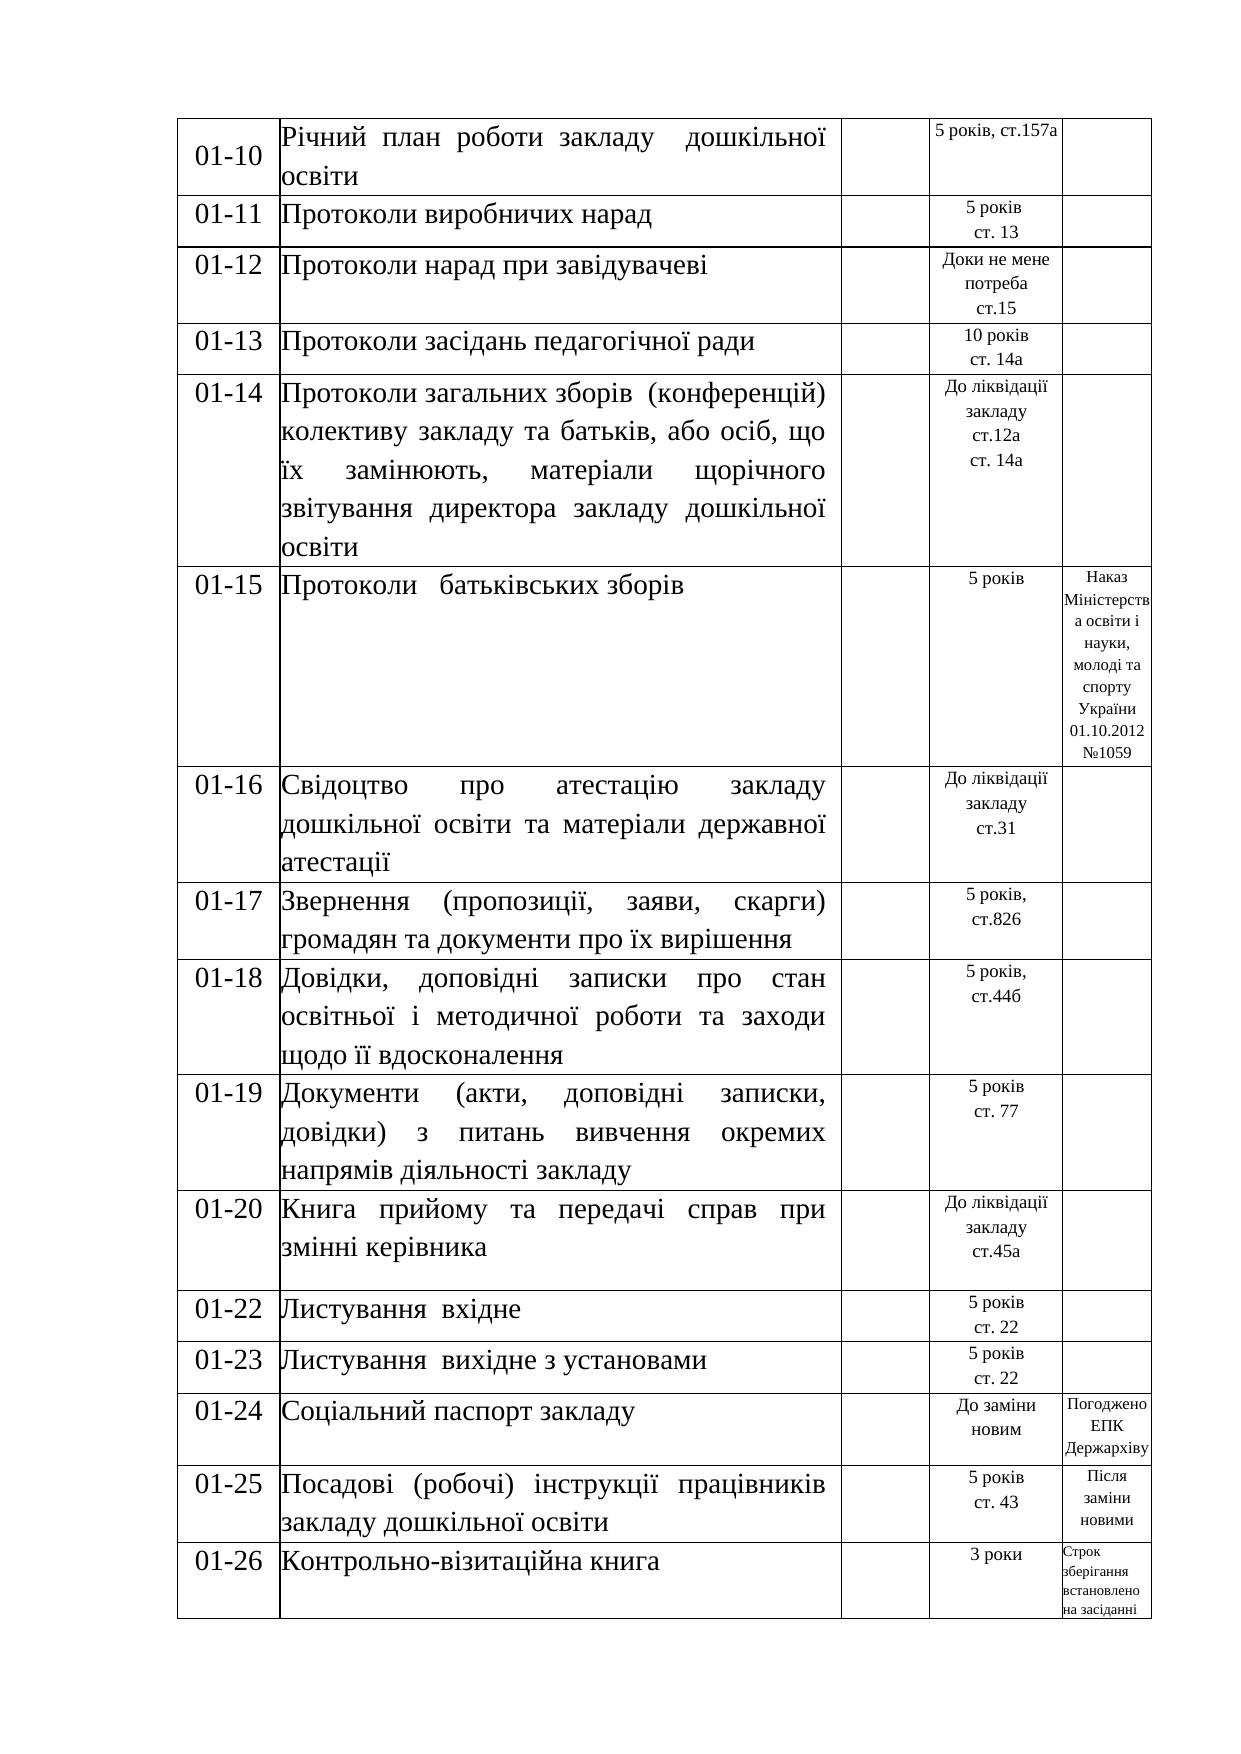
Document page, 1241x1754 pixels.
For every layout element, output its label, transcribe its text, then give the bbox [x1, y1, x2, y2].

table_cell 10 років ст. 14а [930, 324, 1062, 374]
table_cell Звернення (пропозиції, заяви, скарги) громадян та документи про їх вирішення [281, 883, 841, 959]
table_cell Листування вхідне [281, 1291, 841, 1341]
table_cell До заміни новим [930, 1394, 1062, 1465]
table_cell Протоколи загальних зборів (конференцій) колективу закладу та батьків, або осіб, що їх замінюють, матеріали щорічного звітування директора закладу дошкільної освіти [281, 375, 841, 566]
table_cell [1063, 324, 1151, 374]
table_cell [842, 1466, 929, 1542]
table_cell [1063, 767, 1151, 882]
table_cell [1063, 1191, 1151, 1290]
table_cell [1063, 883, 1151, 959]
table_cell [842, 324, 929, 374]
table_cell 01-24 [178, 1394, 279, 1465]
table_cell 5 років [930, 567, 1062, 766]
table_cell 5 років, ст.157а [930, 119, 1062, 195]
table_cell 01-20 [178, 1191, 279, 1290]
table_cell 01-22 [178, 1291, 279, 1341]
table_cell 01-18 [178, 960, 279, 1074]
table_cell 5 років ст. 77 [930, 1075, 1062, 1190]
table_cell Протоколи батьківських зборів [281, 567, 841, 766]
table_cell 5 років, ст.826 [930, 883, 1062, 959]
table_cell 01-13 [178, 324, 279, 374]
table_cell Соціальний паспорт закладу [281, 1394, 841, 1465]
table_cell [842, 960, 929, 1074]
table_cell [842, 1291, 929, 1341]
table_cell 01-10 [178, 119, 279, 195]
table_cell [1063, 119, 1151, 195]
table_cell 01-17 [178, 883, 279, 959]
table_cell Посадові (робочі) інструкції працівників закладу дошкільної освіти [281, 1466, 841, 1542]
table_cell [842, 196, 929, 246]
table_cell 01-12 [178, 248, 279, 322]
table_cell 5 років ст. 22 [930, 1342, 1062, 1392]
table_cell Довідки, доповідні записки про стан освітньої і методичної роботи та заходи щодо її вдосконалення [281, 960, 841, 1074]
table_cell [842, 883, 929, 959]
table_cell 01-16 [178, 767, 279, 882]
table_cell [1063, 1543, 1151, 1618]
table_cell [842, 1342, 929, 1392]
table_cell [1063, 196, 1151, 246]
table_cell [842, 375, 929, 566]
table_cell Протоколи засідань педагогічної ради [281, 324, 841, 374]
table_cell Протоколи виробничих нарад [281, 196, 841, 246]
table_cell 5 років, ст.44б [930, 960, 1062, 1074]
table_cell [842, 248, 929, 322]
table_cell До ліквідації закладу ст.31 [930, 767, 1062, 882]
table_cell [1063, 1075, 1151, 1190]
table_cell 01-26 [178, 1543, 279, 1618]
table_cell Погоджено ЕПК Держархіву [1063, 1394, 1151, 1465]
table_cell 5 років ст. 43 [930, 1466, 1062, 1542]
table_cell До ліквідації закладу ст.12а ст. 14а [930, 375, 1062, 566]
table_cell 01-25 [178, 1466, 279, 1542]
table_cell [1063, 960, 1151, 1074]
table_cell 01-23 [178, 1342, 279, 1392]
table_cell 01-15 [178, 567, 279, 766]
table_cell [1063, 1291, 1151, 1341]
table_cell 01-19 [178, 1075, 279, 1190]
table_cell [842, 1543, 929, 1618]
table_cell [842, 567, 929, 766]
table_cell Книга прийому та передачі справ при змінні керівника [281, 1191, 841, 1290]
table_cell [842, 767, 929, 882]
table_cell 01-11 [178, 196, 279, 246]
table_cell 3 роки [930, 1543, 1062, 1618]
table_cell Річний план роботи закладу дошкільної освіти [281, 119, 841, 195]
table_cell 5 років ст. 13 [930, 196, 1062, 246]
table_cell Документи (акти, доповідні записки, довідки) з питань вивчення окремих напрямів діяльності закладу [281, 1075, 841, 1190]
table_cell Протоколи нарад при завідувачеві [281, 248, 841, 322]
table_cell Доки не мене потреба ст.15 [930, 248, 1062, 322]
table_cell 5 років ст. 22 [930, 1291, 1062, 1341]
table_cell [1063, 1342, 1151, 1392]
table_cell [842, 1075, 929, 1190]
table_cell 01-14 [178, 375, 279, 566]
table_cell До ліквідації закладу ст.45а [930, 1191, 1062, 1290]
table_cell Після заміни новими [1063, 1466, 1151, 1542]
table_cell Свідоцтво про атестацію закладу дошкільної освіти та матеріали державної атестації [281, 767, 841, 882]
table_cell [281, 1543, 841, 1618]
table_cell [842, 1394, 929, 1465]
table_cell [842, 1191, 929, 1290]
table_cell [1063, 248, 1151, 322]
table_cell [1063, 375, 1151, 566]
table_cell Наказ Міністерства освіти і науки, молоді та спорту України 01.10.2012 №1059 [1063, 567, 1151, 766]
table_cell [842, 119, 929, 195]
table_cell Листування вихідне з установами [281, 1342, 841, 1392]
